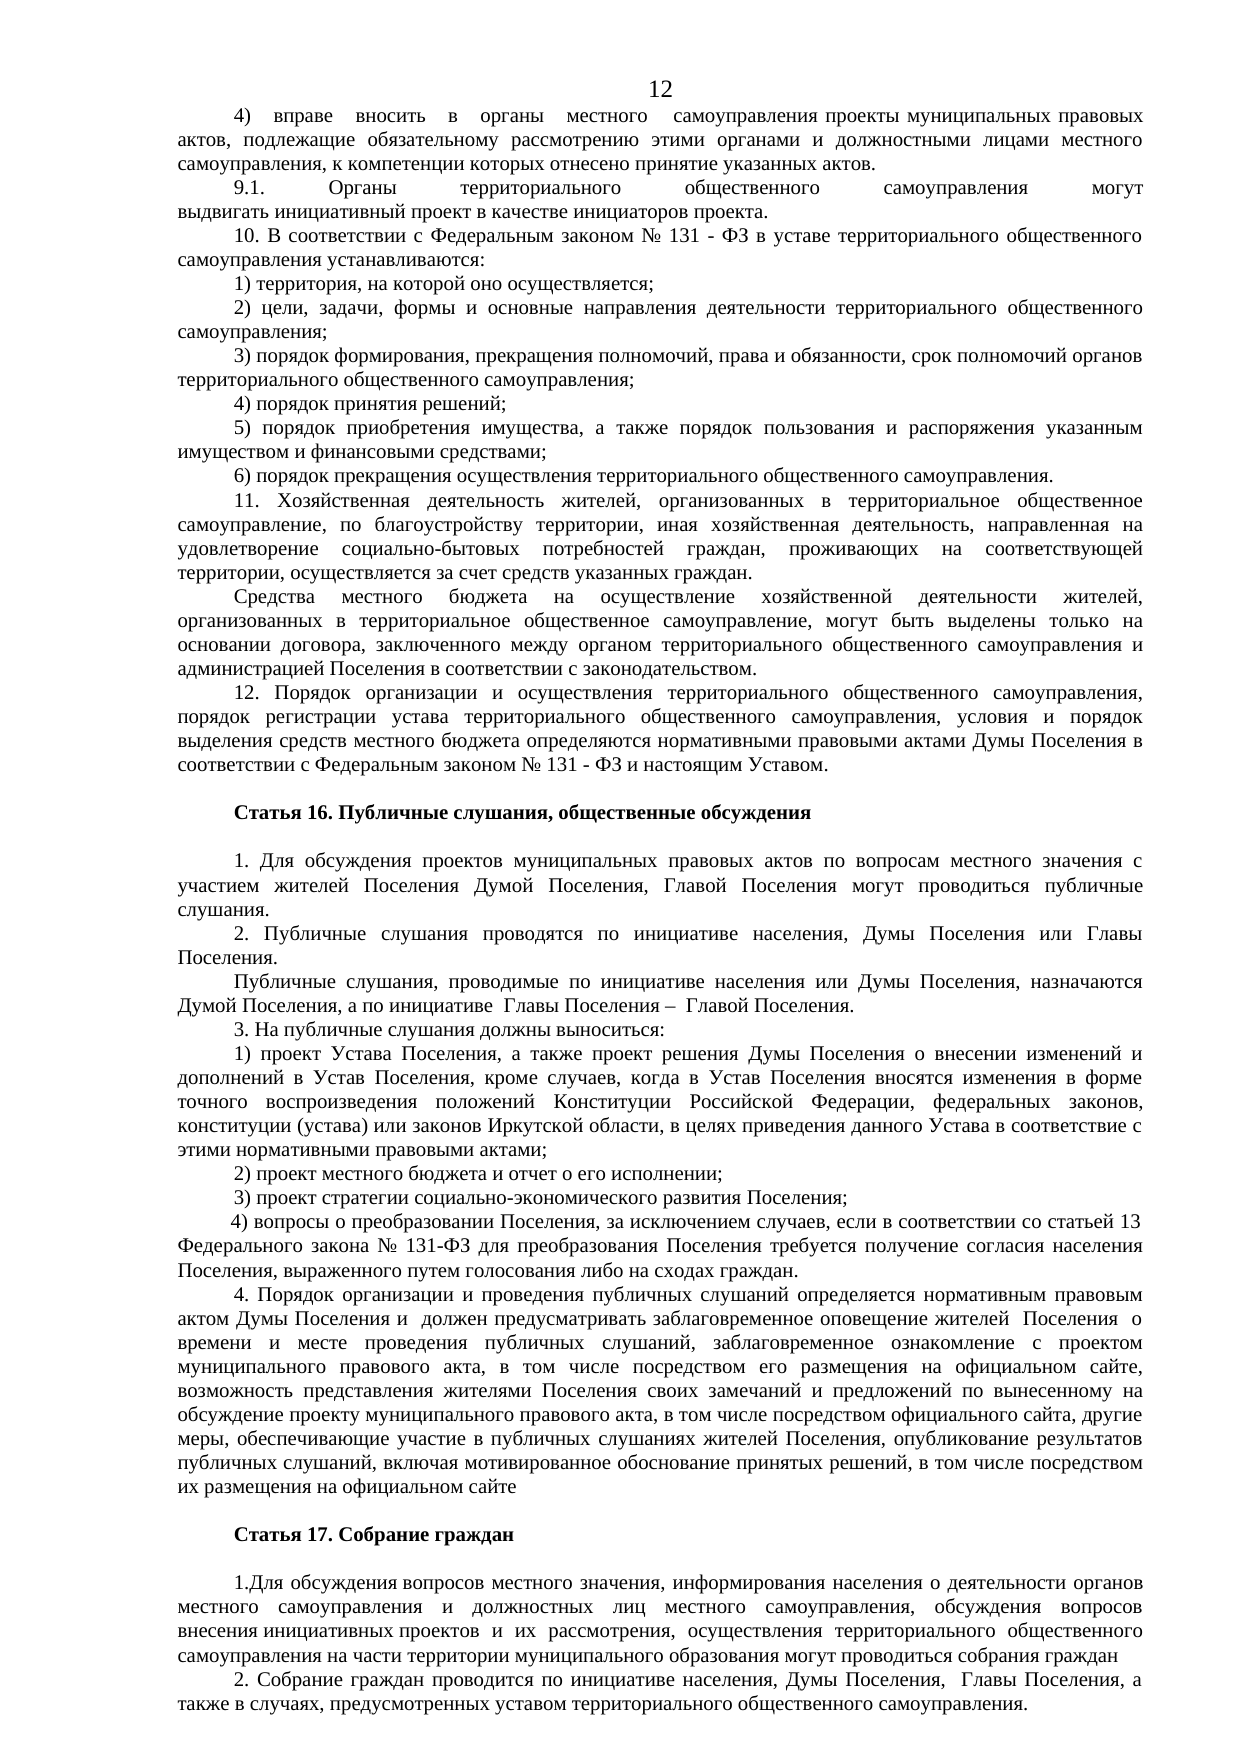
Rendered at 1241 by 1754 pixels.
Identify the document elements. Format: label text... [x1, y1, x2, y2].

text Публичные слушания, проводимые по инициативе населения или Думы Поселения, назначаются Думой Поселения, а по инициативе Главы Поселения – Главой Поселения. [177, 969, 1144, 1017]
text 11. Хозяйственная деятельность жителей, организованных в территориальное общественное самоуправление, по благоустройству территории, иная хозяйственная деятельность, направленная на удовлетворение социально-бытовых потребностей граждан, проживающих на соответствующей территории, осуществляется за счет средств указанных граждан. [177, 487, 1144, 584]
text 9.1. Органы территориального общественного самоуправления могут выдвигать инициативный проект в качестве инициаторов проекта. [177, 175, 1144, 223]
text 4) вопросы о преобразовании Поселения, за исключением случаев, если в соответствии со статьей 13 Федерального закона № 131-ФЗ для преобразования Поселения требуется получение согласия населения Поселения, выраженного путем голосования либо на сходах граждан. [177, 1209, 1144, 1282]
text 4. Порядок организации и проведения публичных слушаний определяется нормативным правовым актом Думы Поселения и должен предусматривать заблаговременное оповещение жителей Поселения о времени и месте проведения публичных слушаний, заблаговременное ознакомление с проектом муниципального правового акта, в том числе посредством его размещения на официальном сайте, возможность представления жителями Поселения своих замечаний и предложений по вынесенному на обсуждение проекту муниципального правового акта, в том числе посредством официального сайта, другие меры, обеспечивающие участие в публичных слушаниях жителей Поселения, опубликование результатов публичных слушаний, включая мотивированное обоснование принятых решений, в том числе посредством их размещения на официальном сайте [177, 1282, 1144, 1498]
text 2) проект местного бюджета и отчет о его исполнении; [177, 1161, 1144, 1185]
text 1) проект Устава Поселения, а также проект решения Думы Поселения о внесении изменений и дополнений в Устав Поселения, кроме случаев, когда в Устав Поселения вносятся изменения в форме точного воспроизведения положений Конституции Российской Федерации, федеральных законов, конституции (устава) или законов Иркутской области, в целях приведения данного Устава в соответствие с этими нормативными правовыми актами; [177, 1041, 1144, 1161]
text 2. Публичные слушания проводятся по инициативе населения, Думы Поселения или Главы Поселения. [177, 921, 1144, 969]
text 2. Собрание граждан проводится по инициативе населения, Думы Поселения, Главы Поселения, а также в случаях, предусмотренных уставом территориального общественного самоуправления. [177, 1667, 1144, 1715]
text 1. Для обсуждения проектов муниципальных правовых актов по вопросам местного значения с участием жителей Поселения Думой Поселения, Главой Поселения могут проводиться публичные слушания. [177, 848, 1144, 921]
text 2) цели, задачи, формы и основные направления деятельности территориального общественного самоуправления; [177, 295, 1144, 343]
text 1.Для обсуждения вопросов местного значения, информирования населения о деятельности органов местного самоуправления и должностных лиц местного самоуправления, обсуждения вопросов внесения инициативных проектов и их рассмотрения, осуществления территориального общественного самоуправления на части территории муниципального образования могут проводиться собрания граждан [177, 1570, 1144, 1667]
text 5) порядок приобретения имущества, а также порядок пользования и распоряжения указанным имуществом и финансовыми средствами; [177, 415, 1144, 463]
text Средства местного бюджета на осуществление хозяйственной деятельности жителей, организованных в территориальное общественное самоуправление, могут быть выделены только на основании договора, заключенного между органом территориального общественного самоуправления и администрацией Поселения в соответствии с законодательством. [177, 584, 1144, 680]
text 4) вправе вносить в органы местного самоуправления проекты муниципальных правовых актов, подлежащие обязательному рассмотрению этими органами и должностными лицами местного самоуправления, к компетенции которых отнесено принятие указанных актов. [177, 102, 1144, 175]
text 3) порядок формирования, прекращения полномочий, права и обязанности, срок полномочий органов территориального общественного самоуправления; [177, 343, 1144, 391]
text 3) проект стратегии социально-экономического развития Поселения; [177, 1185, 1144, 1209]
text 12. Порядок организации и осуществления территориального общественного самоуправления, порядок регистрации устава территориального общественного самоуправления, условия и порядок выделения средств местного бюджета определяются нормативными правовыми актами Думы Поселения в соответствии с Федеральным законом № 131 - ФЗ и настоящим Уставом. [177, 680, 1144, 776]
text 3. На публичные слушания должны выноситься: [177, 1017, 1144, 1041]
text 4) порядок принятия решений; [177, 391, 1144, 415]
text 6) порядок прекращения осуществления территориального общественного самоуправления. [177, 463, 1144, 487]
text 10. В соответствии с Федеральным законом № 131 - ФЗ в уставе территориального общественного самоуправления устанавливаются: [177, 223, 1144, 271]
text Статья 16. Публичные слушания, общественные обсуждения [177, 800, 1144, 824]
text 1) территория, на которой оно осуществляется; [177, 271, 1144, 295]
text Статья 17. Собрание граждан [177, 1522, 1144, 1546]
